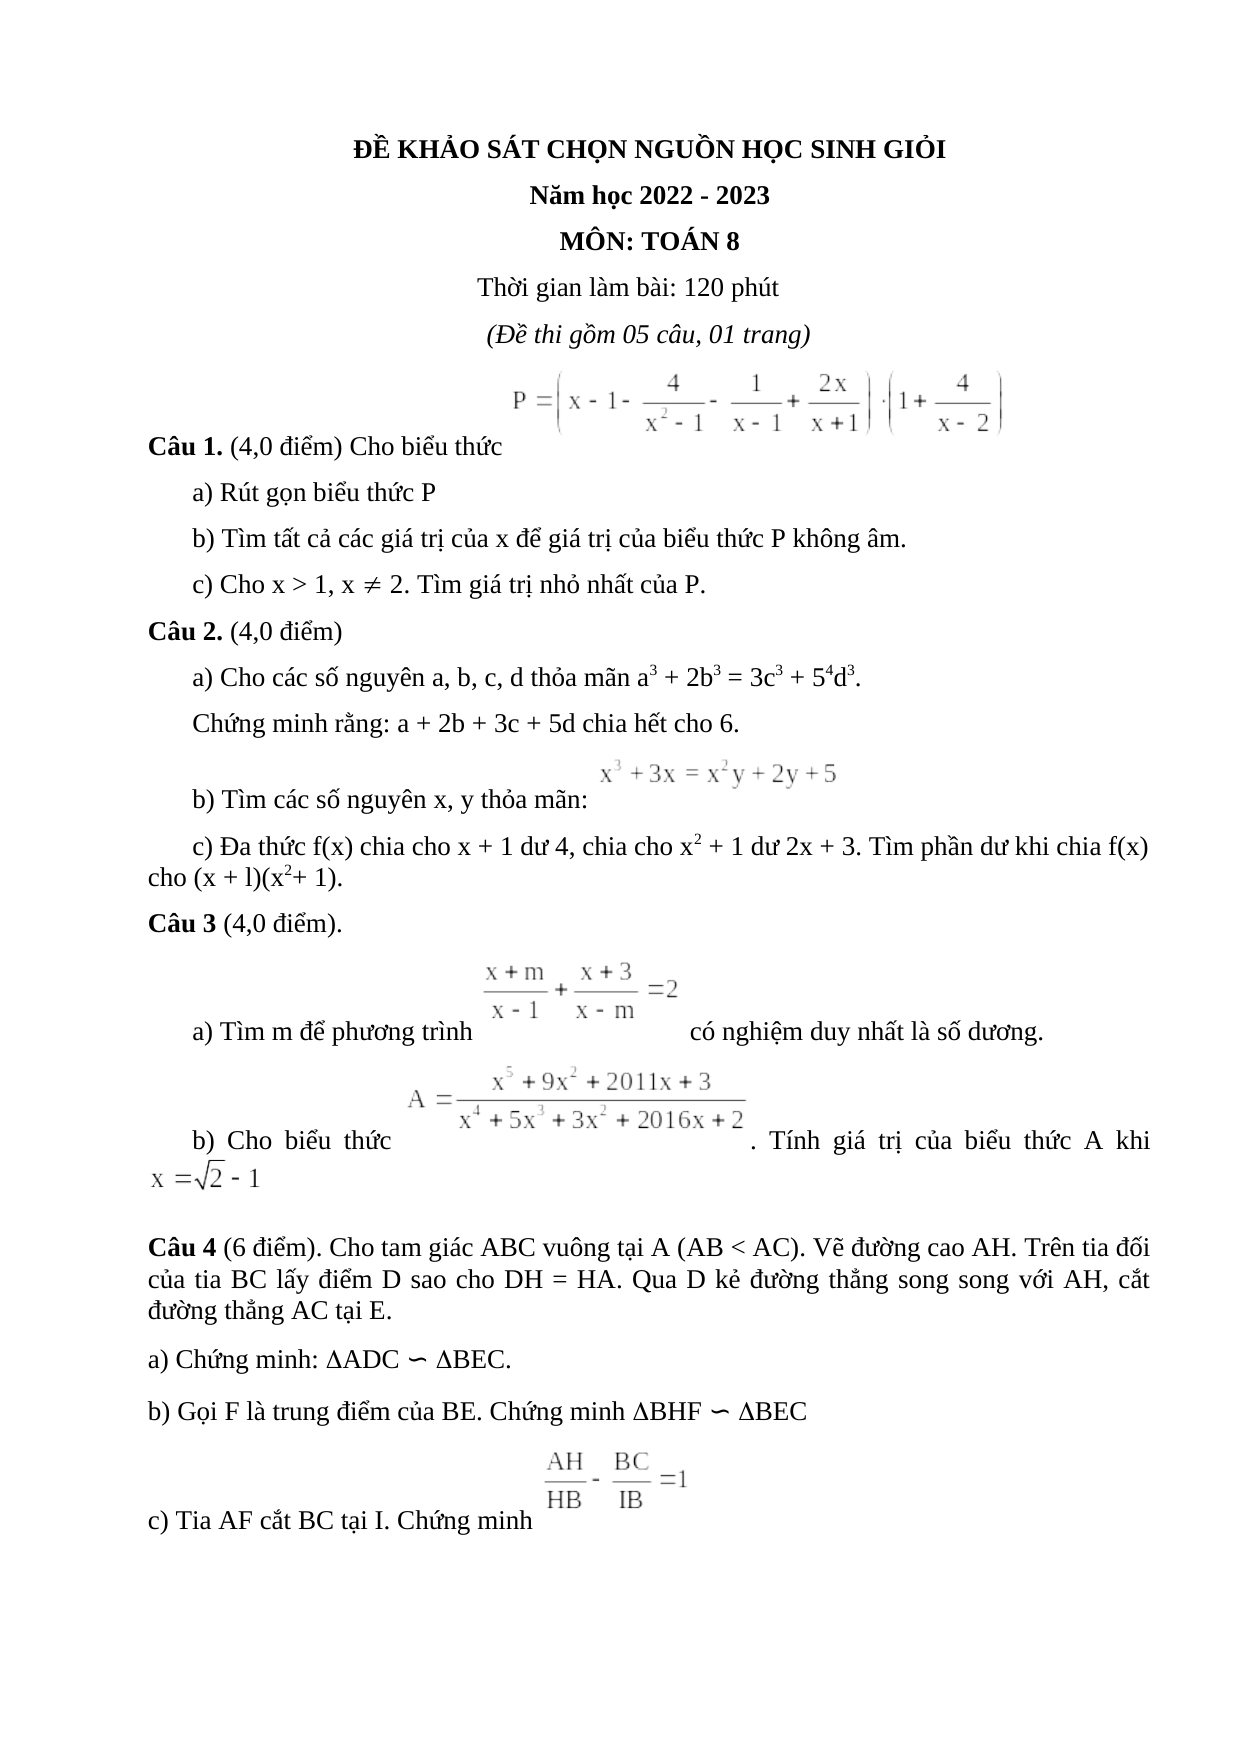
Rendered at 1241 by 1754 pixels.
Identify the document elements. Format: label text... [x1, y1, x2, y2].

text Câu 3 (4,0 điểm). [148, 907, 1152, 938]
text b) Tìm các số nguyên x, y thỏa mãn: [148, 753, 1152, 815]
text c) Đa thức f(x) chia cho x + 1 dư 4, chia cho x2 + 1 dư 2x + 3. Tìm phần dư khi chia f(x) cho (x + l)(x2+ 1). [148, 830, 1152, 892]
text a) Tìm m để phương trình có nghiệm duy nhất là số dương. [148, 953, 1152, 1046]
text Năm học 2022 - 2023 [148, 179, 1152, 210]
text Chứng minh rằng: a + 2b + 3c + 5d chia hết cho 6. [148, 707, 1152, 738]
text b) Cho biểu thức . Tính giá trị của biểu thức A khi [148, 1061, 1152, 1217]
text b) Gọi F là trung điểm của BE. Chứng minh BHF ∽ BEC [148, 1392, 1152, 1429]
text a) Cho các số nguyên a, b, c, d thỏa mãn a3 + 2b3 = 3c3 + 54d3. [148, 661, 1152, 692]
text (Đề thi gồm 05 câu, 01 trang) [148, 318, 1152, 349]
text a) Rút gọn biểu thức P [148, 476, 1152, 507]
text Câu 2. (4,0 điểm) [148, 615, 1152, 646]
text MÔN: TOÁN 8 [148, 225, 1152, 257]
text ĐỀ KHẢO SÁT CHỌN NGUỒN HỌC SINH GIỎI [148, 133, 1152, 164]
text Câu 4 (6 điểm). Cho tam giác ABC vuông tại A (AB < AC). Vẽ đường cao AH. Trên tia đối của tia BC lấy điểm D sao cho DH = HA. Qua D kẻ đường thẳng song song với AH, cắt đường thẳng AC tại E. [148, 1232, 1152, 1325]
text Câu 1. (4,0 điểm) Cho biểu thức [148, 364, 1152, 461]
text c) Tia AF cắt BC tại I. Chứng minh [148, 1444, 1152, 1535]
text b) Tìm tất cả các giá trị của x để giá trị của biểu thức P không âm. [148, 522, 1152, 553]
text Thời gian làm bài: 120 phút [477, 272, 1152, 303]
text a) Chứng minh: ADC ∽ BEC. [148, 1340, 1152, 1377]
text c) Cho x > 1, x 2. Tìm giá trị nhỏ nhất của P. [148, 568, 1152, 600]
